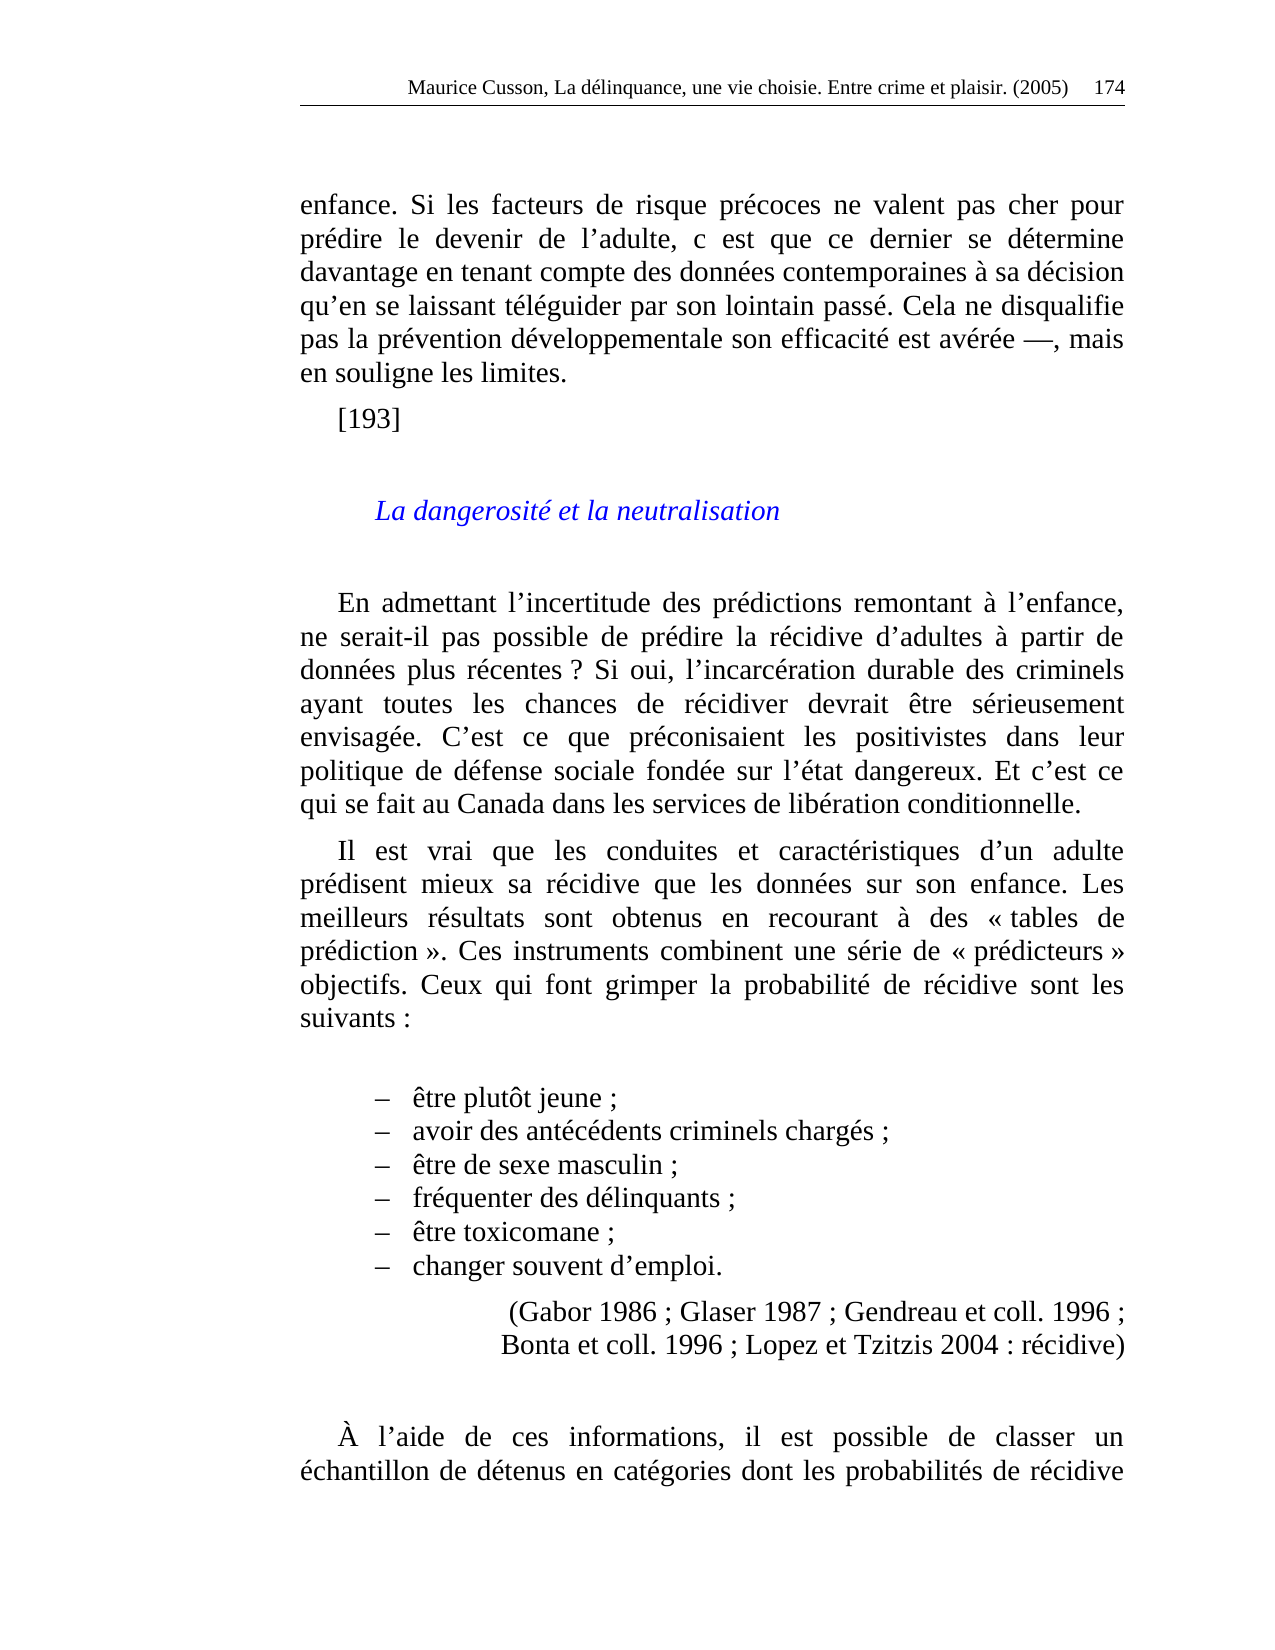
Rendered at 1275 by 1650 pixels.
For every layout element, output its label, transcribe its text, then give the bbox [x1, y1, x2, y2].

text – avoir des antécédents criminels chargés ; [375, 1113, 1125, 1147]
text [300, 187, 1125, 389]
text En admettant l’incertitude des prédictions remontant à l’enfance, ne serait-il pas possible de prédire la récidive d’adultes à partir de données plus récentes ? Si oui, l’incarcération durable des criminels ayant toutes les chances de récidiver devrait être sérieusement envisagée. C’est ce que préconisaient les positivistes dans leur politique de défense sociale fondée sur l’état dangereux. Et c’est ce qui se fait au Canada dans les services de libération conditionnelle. [300, 585, 1125, 820]
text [300, 1419, 1125, 1486]
text (Gabor 1986 ; Glaser 1987 ; Gendreau et coll. 1996 ; Bonta et coll. 1996 ; Lopez et Tzitzis 2004 : récidive) [300, 1294, 1125, 1361]
text – fréquenter des délinquants ; [375, 1181, 1125, 1214]
text – changer souvent d’emploi. [375, 1248, 1125, 1281]
text La dangerosité et la neutralisation [375, 493, 1125, 527]
text [193] [300, 401, 1125, 435]
text Il est vrai que les conduites et caractéristiques d’un adulte prédisent mieux sa récidive que les données sur son enfance. Les meilleurs résultats sont obtenus en recourant à des « tables de prédiction ». Ces instruments combinent une série de « prédicteurs » objectifs. Ceux qui font grimper la probabilité de récidive sont les suivants : [300, 833, 1125, 1034]
text – être de sexe masculin ; [375, 1147, 1125, 1181]
text – être plutôt jeune ; [375, 1080, 1125, 1113]
text – être toxicomane ; [375, 1214, 1125, 1248]
